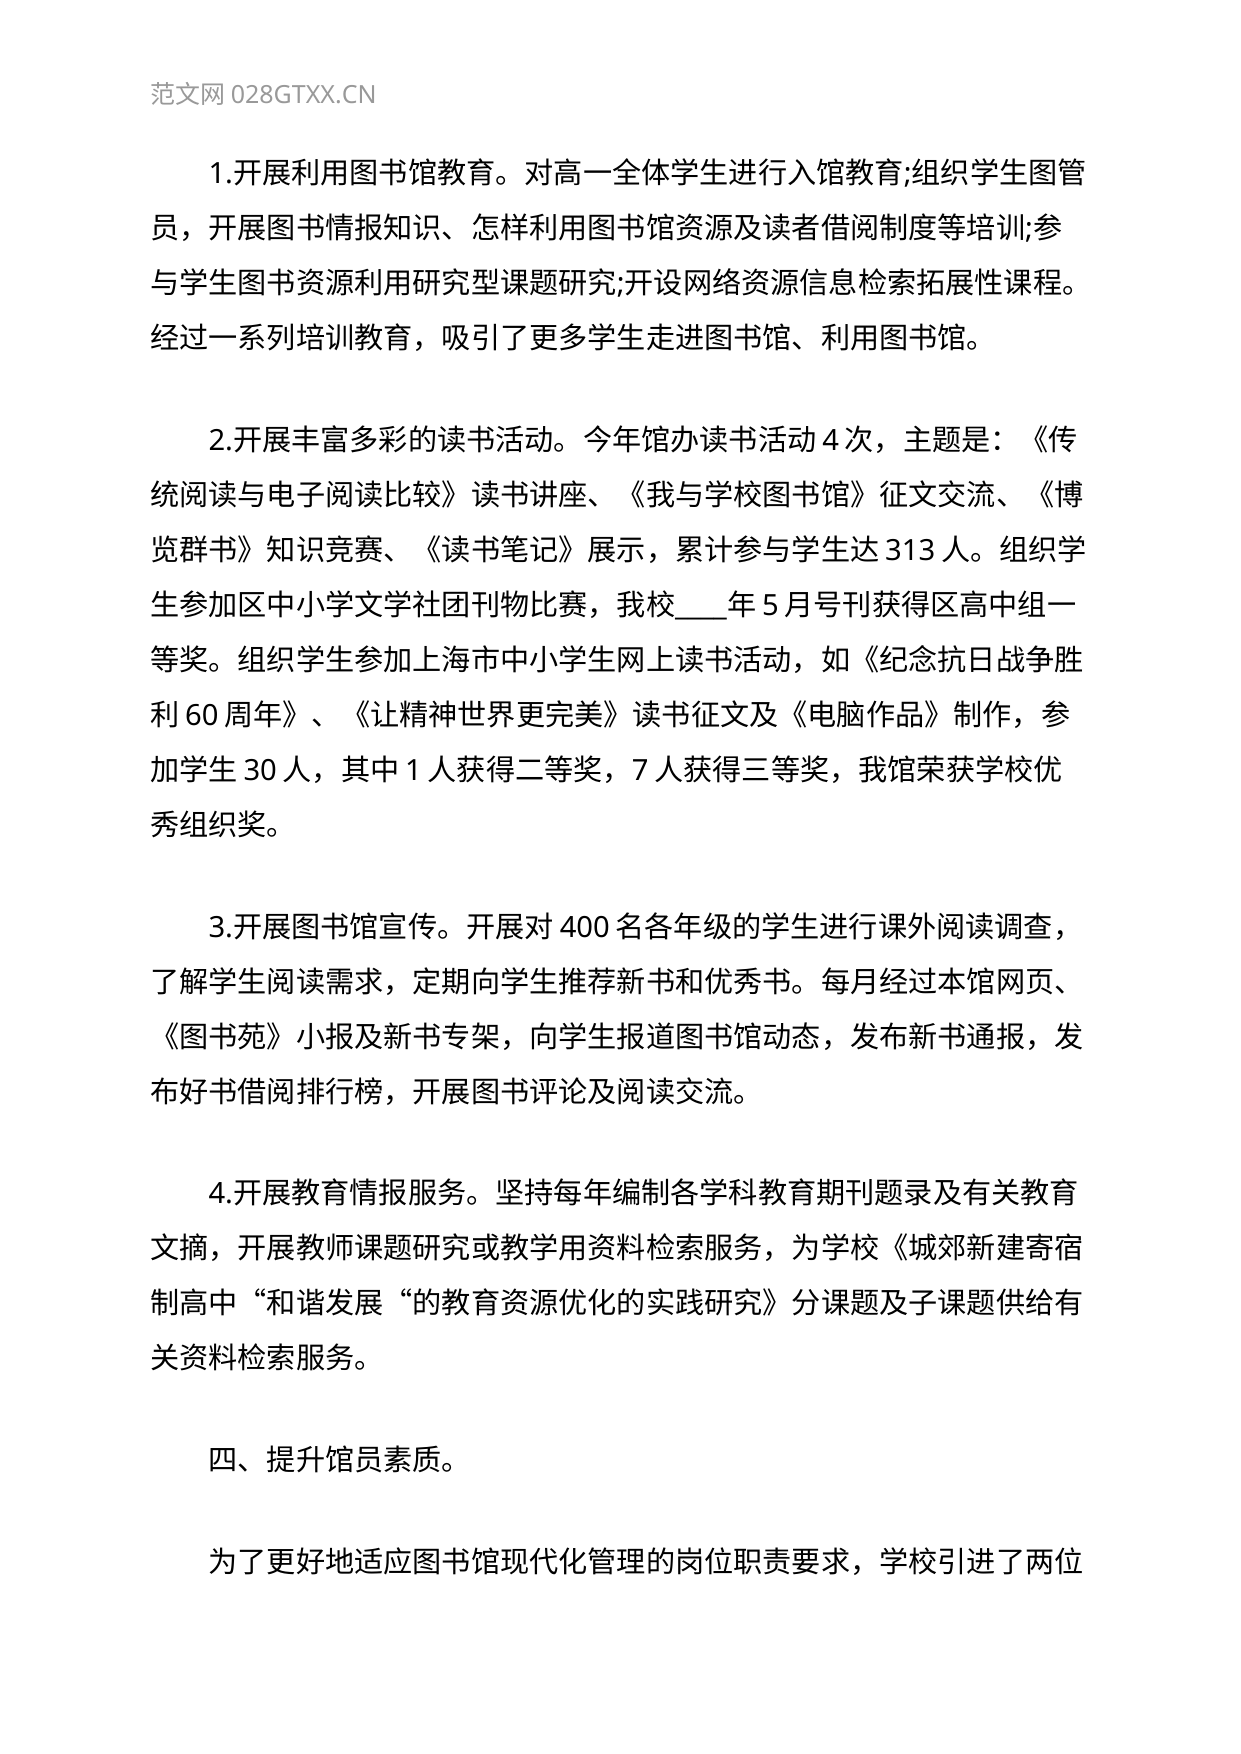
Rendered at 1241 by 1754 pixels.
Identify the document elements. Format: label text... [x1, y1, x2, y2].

text 4.开展教育情报服务。坚持每年编制各学科教育期刊题录及有关教育文摘，开展教师课题研究或教学用资料检索服务，为学校《城郊新建寄宿制高中“和谐发展“的教育资源优化的实践研究》分课题及子课题供给有关资料检索服务。 [150, 1170, 1090, 1377]
text 四、提升馆员素质。 [150, 1436, 1090, 1479]
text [150, 1538, 1090, 1581]
text 2.开展丰富多彩的读书活动。今年馆办读书活动4次，主题是：《传统阅读与电子阅读比较》读书讲座、《我与学校图书馆》征文交流、《博览群书》知识竞赛、《读书笔记》展示，累计参与学生达313人。组织学生参加区中小学文学社团刊物比赛，我校____年5月号刊获得区高中组一等奖。组织学生参加上海市中小学生网上读书活动，如《纪念抗日战争胜利60周年》、《让精神世界更完美》读书征文及《电脑作品》制作，参加学生30人，其中1人获得二等奖，7人获得三等奖，我馆荣获学校优秀组织奖。 [150, 417, 1090, 844]
text 3.开展图书馆宣传。开展对400名各年级的学生进行课外阅读调查，了解学生阅读需求，定期向学生推荐新书和优秀书。每月经过本馆网页、《图书苑》小报及新书专架，向学生报道图书馆动态，发布新书通报，发布好书借阅排行榜，开展图书评论及阅读交流。 [150, 903, 1090, 1110]
text 1.开展利用图书馆教育。对高一全体学生进行入馆教育;组织学生图管员，开展图书情报知识、怎样利用图书馆资源及读者借阅制度等培训;参与学生图书资源利用研究型课题研究;开设网络资源信息检索拓展性课程。经过一系列培训教育，吸引了更多学生走进图书馆、利用图书馆。 [150, 150, 1090, 357]
